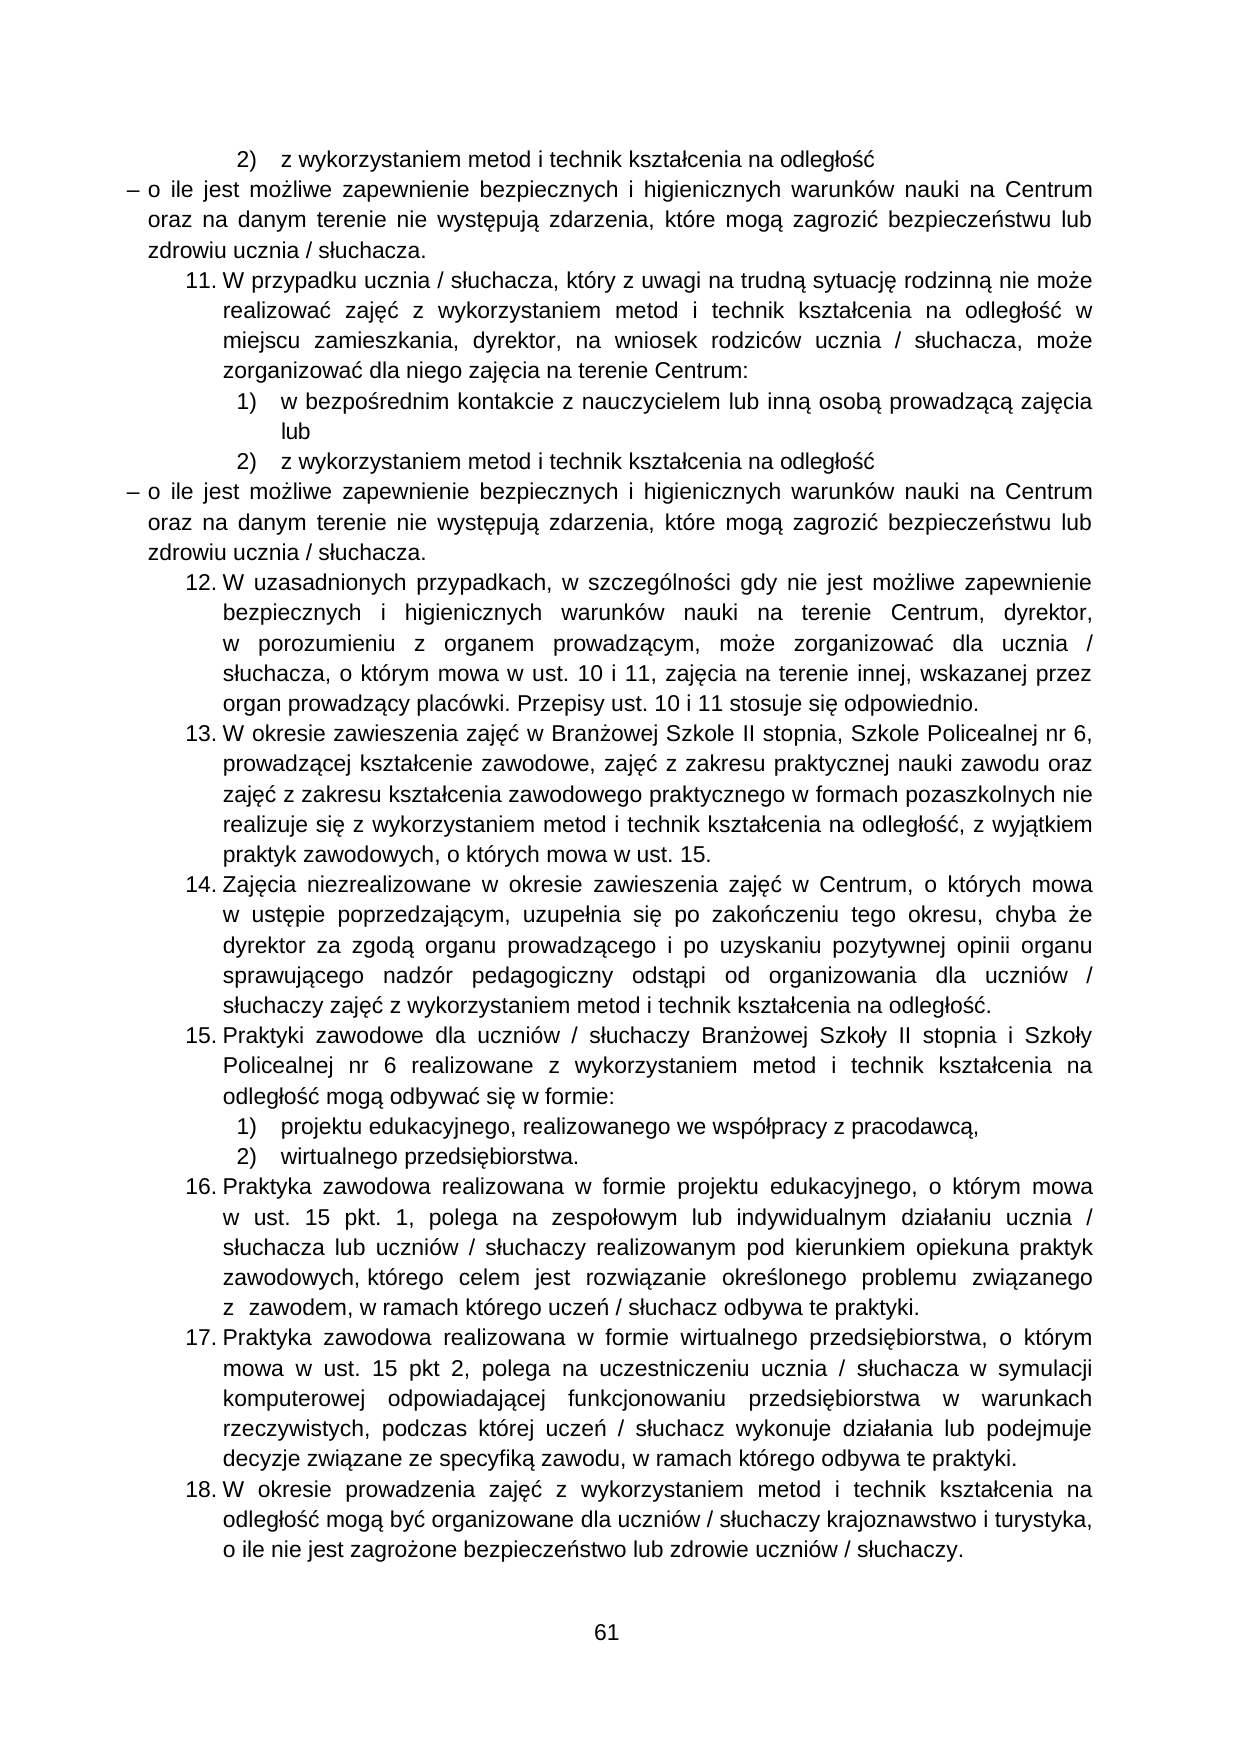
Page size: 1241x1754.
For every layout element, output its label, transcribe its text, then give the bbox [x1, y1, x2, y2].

list W przypadku ucznia / słuchacza, który z uwagi na trudną sytuację rodzinną nie może realizować zajęć z wykorzystaniem metod i technik kształcenia na odległość w miejscu zamieszkania, dyrektor, na wniosek rodziców ucznia / słuchacza, może zorganizować dla niego zajęcia na terenie Centrum: [185, 267, 1093, 384]
list Praktyka zawodowa realizowana w formie wirtualnego przedsiębiorstwa, o którym mowa w ust. 15 pkt 2, polega na uczestniczeniu ucznia / słuchacza w symulacji komputerowej odpowiadającej funkcjonowaniu przedsiębiorstwa w warunkach rzeczywistych, podczas której uczeń / słuchacz wykonuje działania lub podejmuje decyzje związane ze specyfiką zawodu, w ramach którego odbywa te praktyki. [185, 1324, 1093, 1472]
list o ile jest możliwe zapewnienie bezpiecznych i higienicznych warunków nauki na Centrum oraz na danym terenie nie występują zdarzenia, które mogą zagrozić bezpieczeństwu lub zdrowiu ucznia / słuchacza. [127, 478, 1093, 565]
list projektu edukacyjnego, realizowanego we współpracy z pracodawcą, [236, 1113, 1107, 1139]
list W uzasadnionych przypadkach, w szczególności gdy nie jest możliwe zapewnienie bezpiecznych i higienicznych warunków nauki na terenie Centrum, dyrektor, w porozumieniu z organem prowadzącym, może zorganizować dla ucznia / słuchacza, o którym mowa w ust. 10 i 11, zajęcia na terenie innej, wskazanej przez organ prowadzący placówki. Przepisy ust. 10 i 11 stosuje się odpowiednio. [185, 569, 1093, 716]
list w bezpośrednim kontakcie z nauczycielem lub inną osobą prowadzącą zajęcia lub [236, 388, 1093, 444]
list Zajęcia niezrealizowane w okresie zawieszenia zajęć w Centrum, o których mowa w ustępie poprzedzającym, uzupełnia się po zakończeniu tego okresu, chyba że dyrektor za zgodą organu prowadzącego i po uzyskaniu pozytywnej opinii organu sprawującego nadzór pedagogiczny odstąpi od organizowania dla uczniów / słuchaczy zajęć z wykorzystaniem metod i technik kształcenia na odległość. [185, 871, 1093, 1018]
list W okresie zawieszenia zajęć w Branżowej Szkole II stopnia, Szkole Policealnej nr 6, prowadzącej kształcenie zawodowe, zajęć z zakresu praktycznej nauki zawodu oraz zajęć z zakresu kształcenia zawodowego praktycznego w formach pozaszkolnych nie realizuje się z wykorzystaniem metod i technik kształcenia na odległość, z wyjątkiem praktyk zawodowych, o których mowa w ust. 15. [185, 720, 1093, 867]
list z wykorzystaniem metod i technik kształcenia na odległość [236, 448, 1107, 474]
list z wykorzystaniem metod i technik kształcenia na odległość [236, 146, 1107, 172]
list W okresie prowadzenia zajęć z wykorzystaniem metod i technik kształcenia na odległość mogą być organizowane dla uczniów / słuchaczy krajoznawstwo i turystyka, o ile nie jest zagrożone bezpieczeństwo lub zdrowie uczniów / słuchaczy. [185, 1476, 1093, 1562]
list Praktyki zawodowe dla uczniów / słuchaczy Branżowej Szkoły II stopnia i Szkoły Policealnej nr 6 realizowane z wykorzystaniem metod i technik kształcenia na odległość mogą odbywać się w formie: [185, 1022, 1093, 1109]
list Praktyka zawodowa realizowana w formie projektu edukacyjnego, o którym mowa w ust. 15 pkt. 1, polega na zespołowym lub indywidualnym działaniu ucznia / słuchacza lub uczniów / słuchaczy realizowanym pod kierunkiem opiekuna praktyk zawodowych, którego celem jest rozwiązanie określonego problemu związanego z zawodem, w ramach którego uczeń / słuchacz odbywa te praktyki. [185, 1173, 1093, 1321]
list wirtualnego przedsiębiorstwa. [236, 1143, 1107, 1169]
list o ile jest możliwe zapewnienie bezpiecznych i higienicznych warunków nauki na Centrum oraz na danym terenie nie występują zdarzenia, które mogą zagrozić bezpieczeństwu lub zdrowiu ucznia / słuchacza. [127, 176, 1093, 263]
